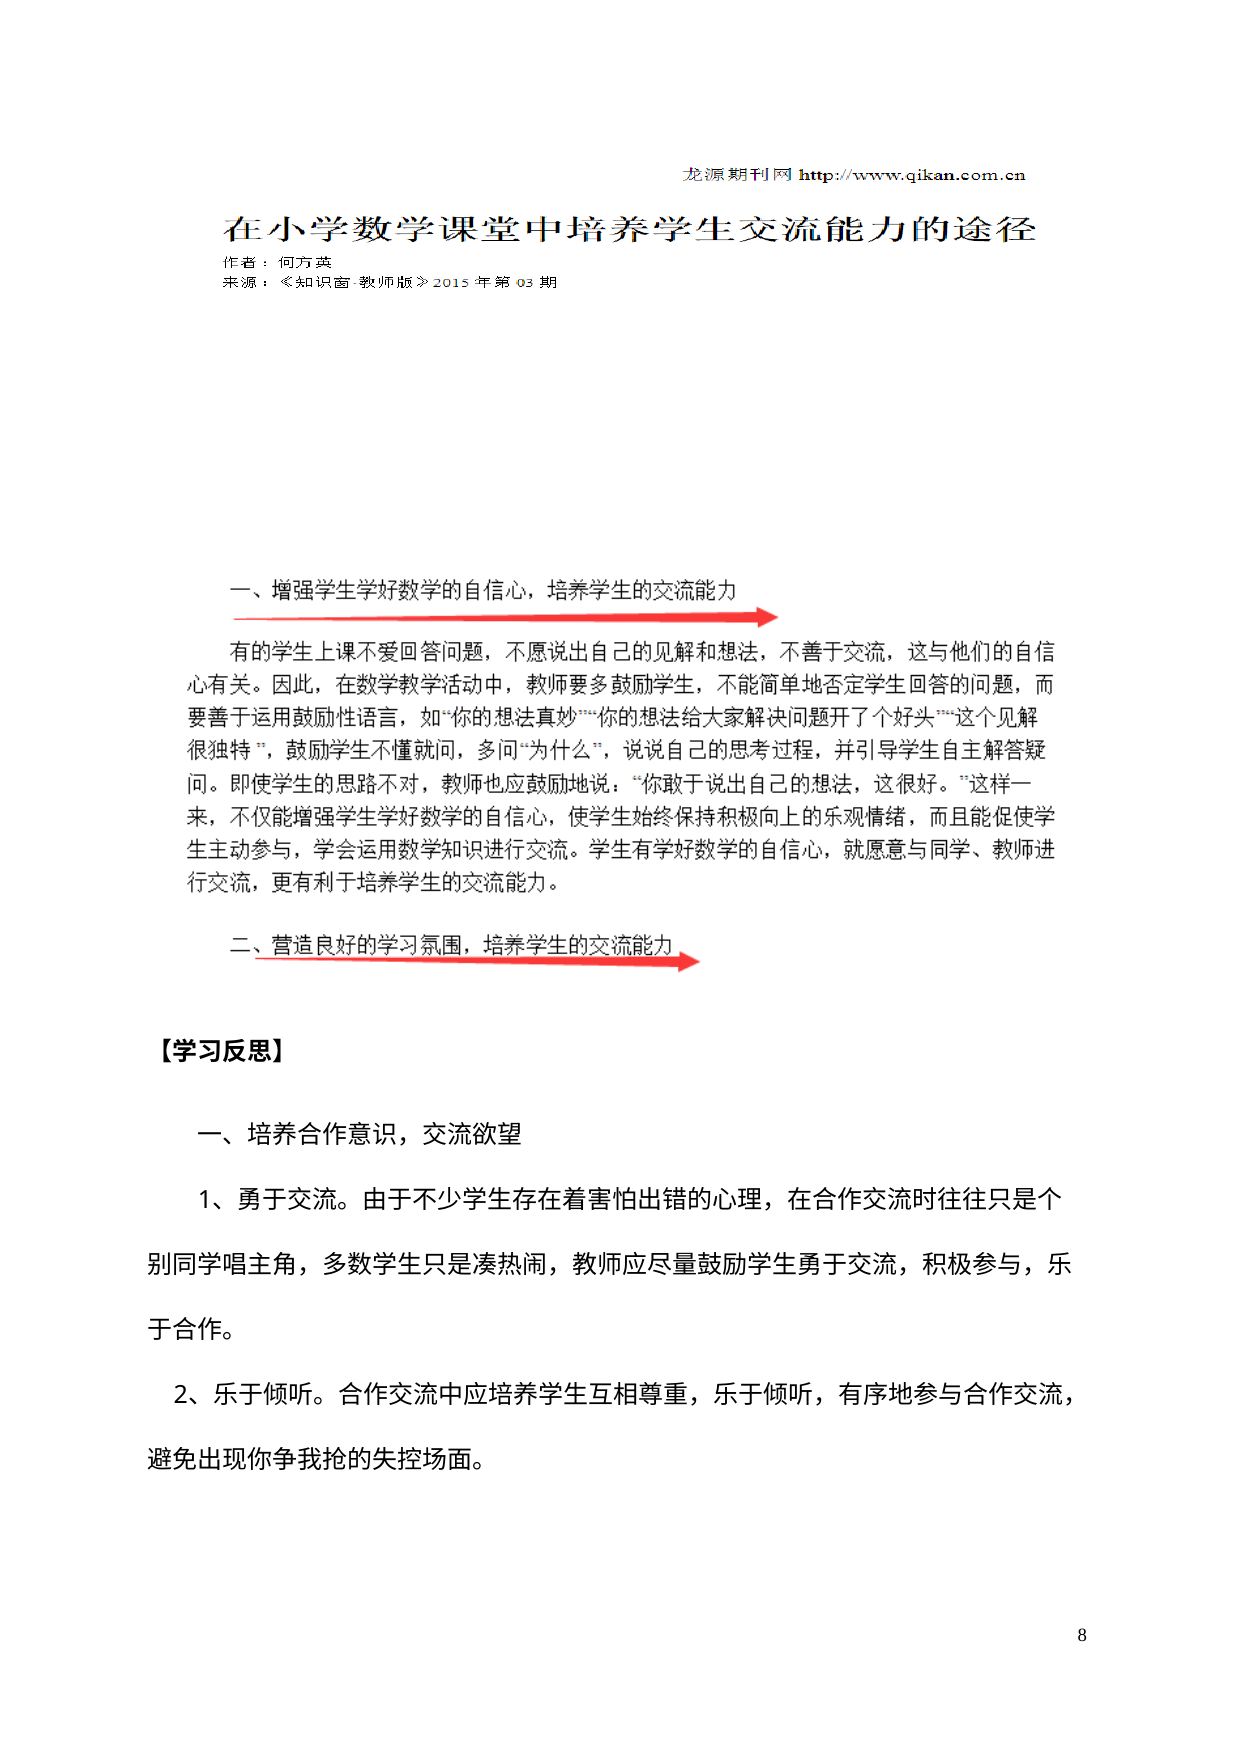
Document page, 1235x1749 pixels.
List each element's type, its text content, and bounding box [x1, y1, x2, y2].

picture [147, 549, 1087, 975]
text 1、勇于交流。由于不少学生存在着害怕出错的心理，在合作交流时往往只是个别同学唱主角，多数学生只是凑热闹，教师应尽量鼓励学生勇于交流，积极参与，乐于合作。 [148, 1165, 1087, 1360]
text 【学习反思】 [148, 1017, 1087, 1082]
picture [147, 159, 1085, 311]
text 2、乐于倾听。合作交流中应培养学生互相尊重，乐于倾听，有序地参与合作交流，避免出现你争我抢的失控场面。 [148, 1360, 1087, 1490]
text 一、培养合作意识，交流欲望 [148, 1100, 1087, 1165]
